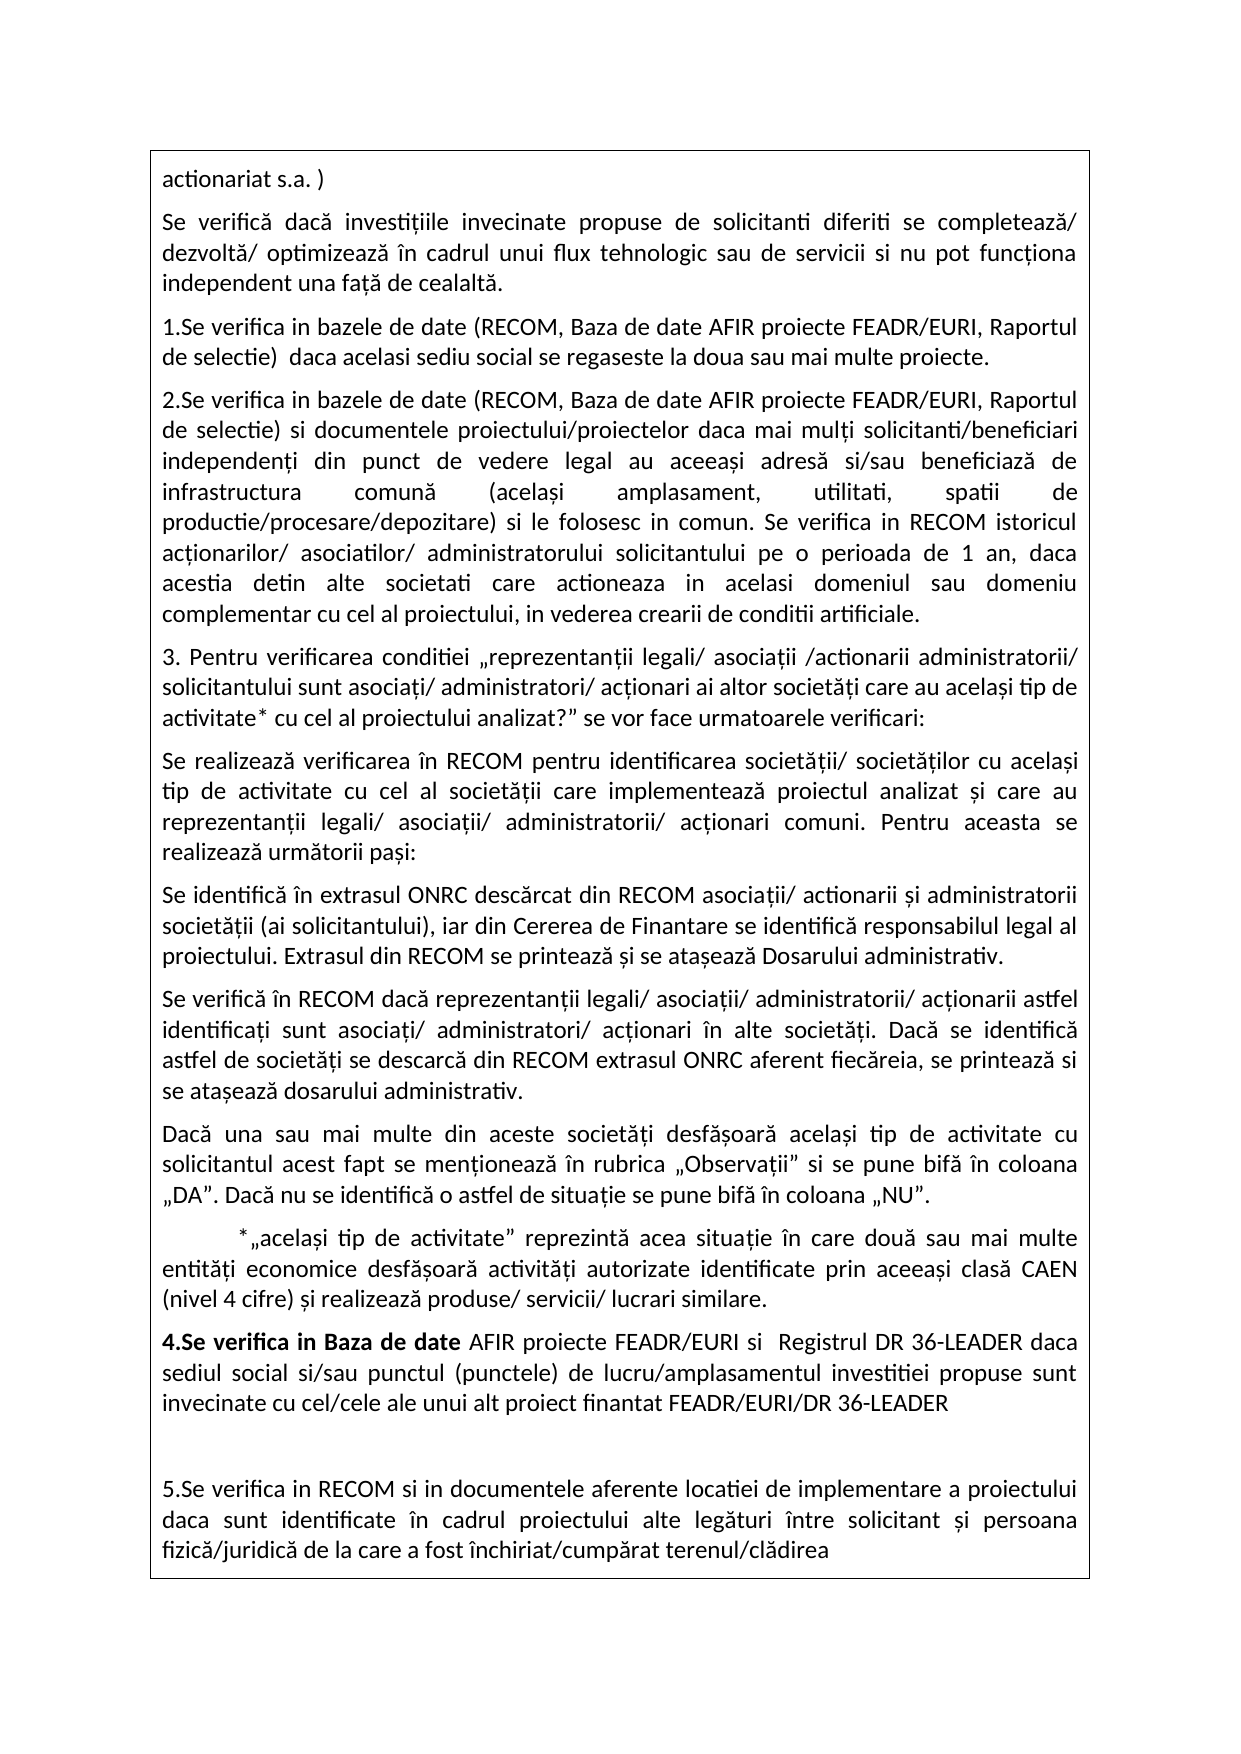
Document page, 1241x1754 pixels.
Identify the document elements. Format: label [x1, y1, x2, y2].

table_cell [151, 151, 1089, 1577]
